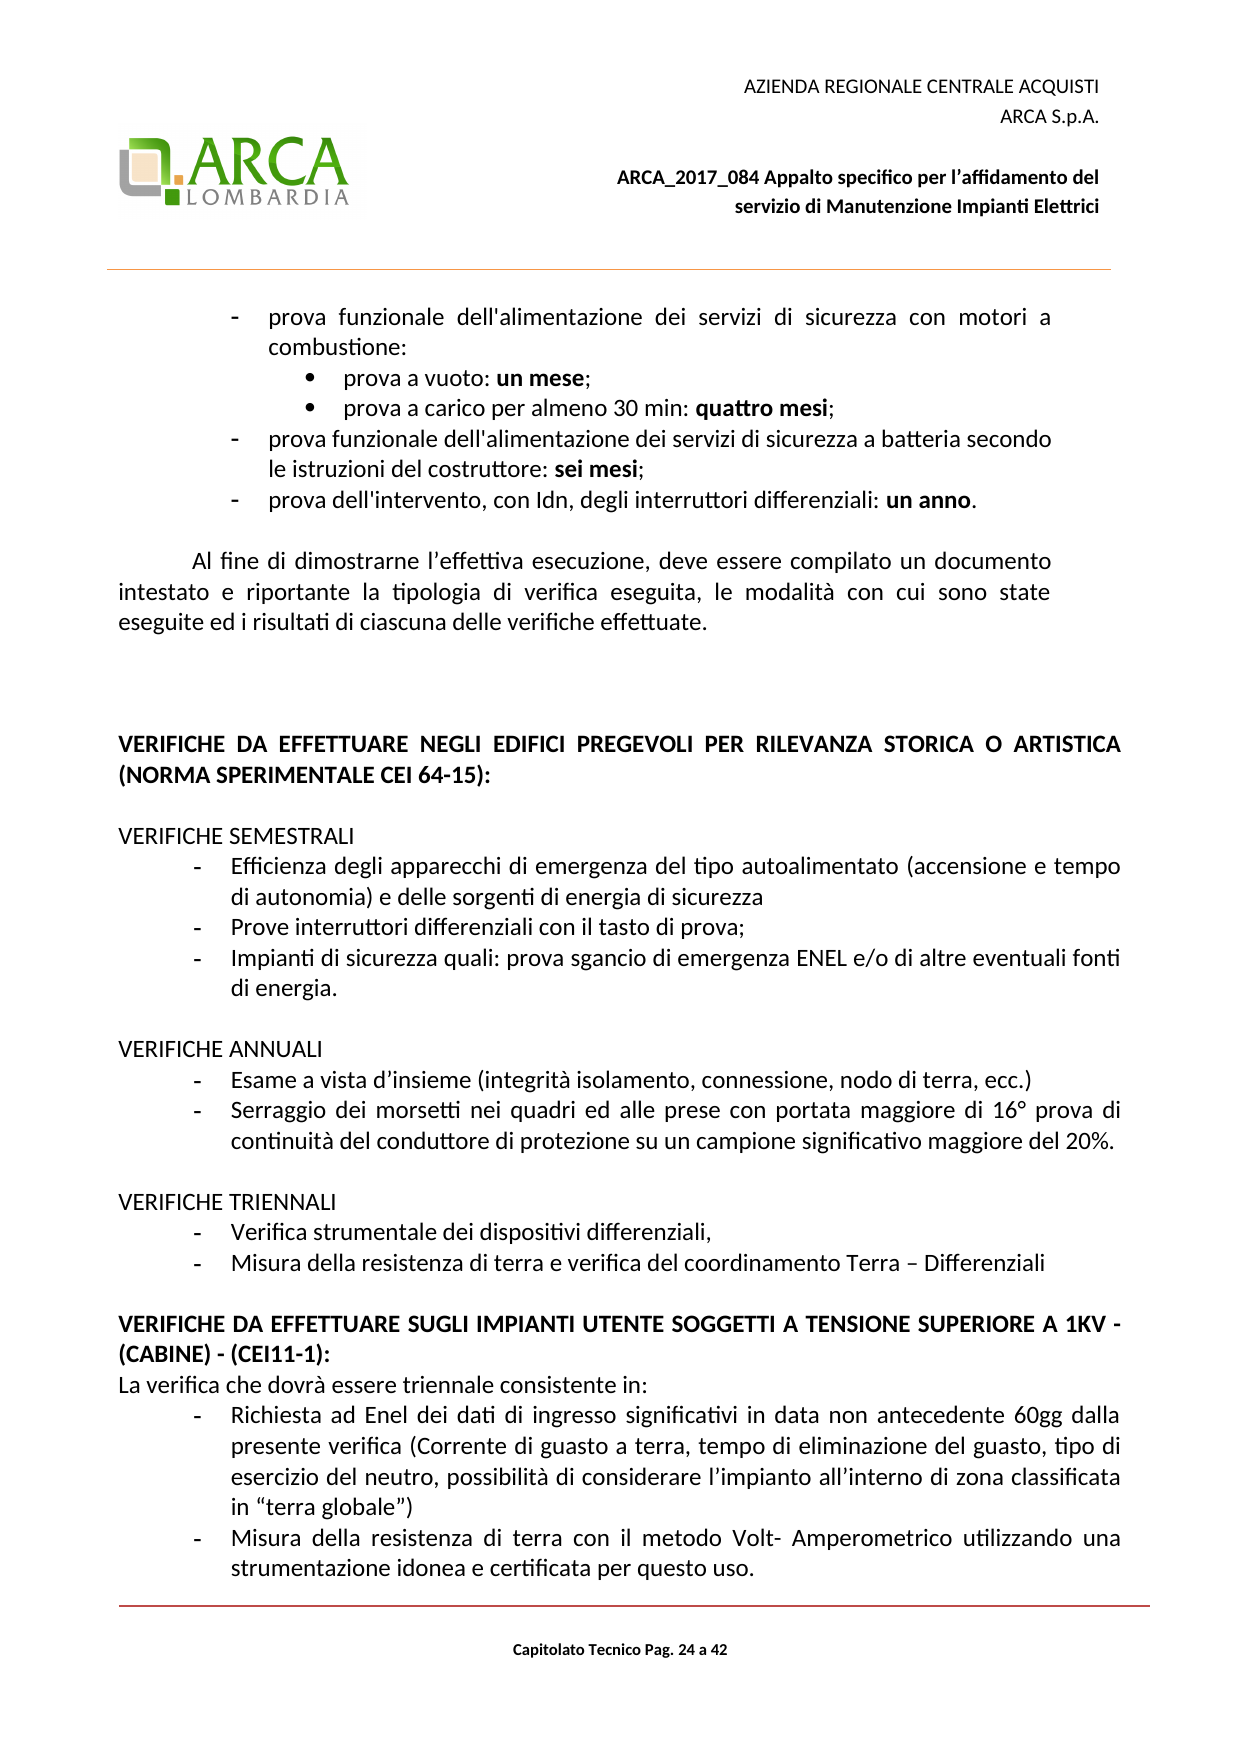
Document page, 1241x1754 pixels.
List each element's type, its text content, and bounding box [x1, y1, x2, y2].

text VERIFICHE SEMESTRALI [118, 820, 1122, 850]
list Efficienza degli apparecchi di emergenza del tipo autoalimentato (accensione e tempo di autonomia) e delle sorgenti di energia di sicurezza [193, 850, 1122, 911]
text Al fine di dimostrarne l’effettiva esecuzione, deve essere compilato un documento intestato e riportante la tipologia di verifica eseguita, le modalità con cui sono state eseguite ed i risultati di ciascuna delle verifiche effettuate. [118, 545, 1053, 637]
list Misura della resistenza di terra con il metodo Volt- Amperometrico utilizzando una strumentazione idonea e certificata per questo uso. [193, 1522, 1122, 1583]
list prova dell'intervento, con Idn, degli interruttori differenziali: un anno. [231, 484, 1053, 514]
list prova a carico per almeno 30 min: quattro mesi; [306, 392, 1053, 423]
list Serraggio dei morsetti nei quadri ed alle prese con portata maggiore di 16° prova di continuità del conduttore di protezione su un campione significativo maggiore del 20%. [193, 1094, 1122, 1156]
picture [118, 123, 368, 220]
list Misura della resistenza di terra e verifica del coordinamento Terra – Differenziali [193, 1247, 1122, 1278]
list prova funzionale dell'alimentazione dei servizi di sicurezza a batteria secondo le istruzioni del costruttore: sei mesi; [231, 423, 1053, 484]
list prova funzionale dell'alimentazione dei servizi di sicurezza con motori a combustione: [231, 301, 1053, 362]
list Prove interruttori differenziali con il tasto di prova; [193, 911, 1122, 942]
text VERIFICHE TRIENNALI [118, 1186, 1122, 1217]
list Esame a vista d’insieme (integrità isolamento, connessione, nodo di terra, ecc.) [193, 1064, 1122, 1094]
text VERIFICHE DA EFFETTUARE NEGLI EDIFICI PREGEVOLI PER RILEVANZA STORICA O ARTISTICA (NORMA SPERIMENTALE CEI 64-15): [118, 728, 1122, 789]
text VERIFICHE DA EFFETTUARE SUGLI IMPIANTI UTENTE SOGGETTI A TENSIONE SUPERIORE A 1KV - (CABINE) - (CEI11-1): [118, 1308, 1122, 1369]
list prova a vuoto: un mese; [306, 362, 1053, 392]
list Impianti di sicurezza quali: prova sgancio di emergenza ENEL e/o di altre eventuali fonti di energia. [193, 942, 1122, 1003]
list Verifica strumentale dei dispositivi differenziali, [193, 1217, 1122, 1247]
text VERIFICHE ANNUALI [118, 1033, 1122, 1064]
text La verifica che dovrà essere triennale consistente in: [118, 1369, 1122, 1400]
list Richiesta ad Enel dei dati di ingresso significativi in data non antecedente 60gg dalla presente verifica (Corrente di guasto a terra, tempo di eliminazione del guasto, tipo di esercizio del neutro, possibilità di considerare l’impianto all’interno di zona classificata in “terra globale”) [193, 1400, 1122, 1522]
